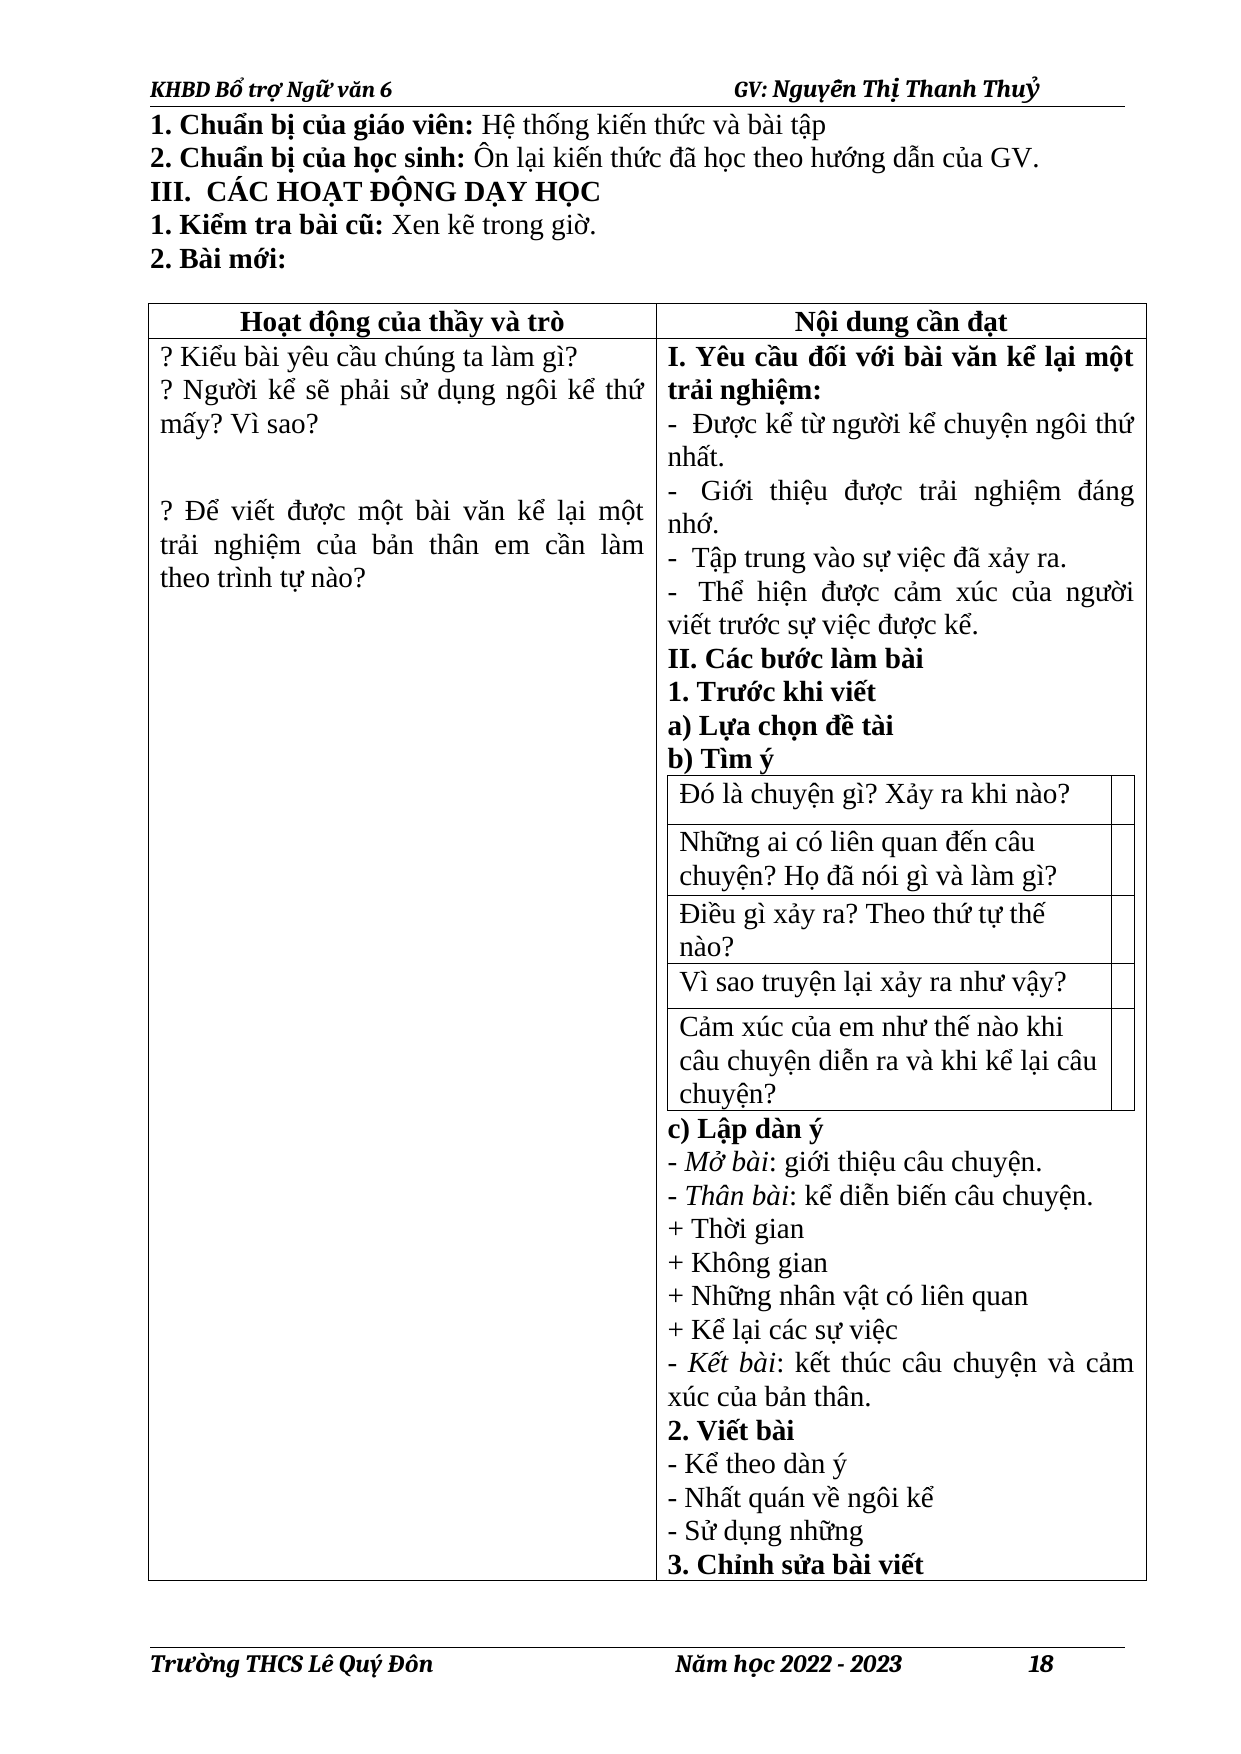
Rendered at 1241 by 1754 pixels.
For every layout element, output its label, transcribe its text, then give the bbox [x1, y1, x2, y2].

text 1. Kiểm tra bài cũ: Xen kẽ trong giờ. [150, 207, 1125, 241]
text 2. Chuẩn bị của học sinh: Ôn lại kiến thức đã học theo hướng dẫn của GV. [150, 140, 1125, 174]
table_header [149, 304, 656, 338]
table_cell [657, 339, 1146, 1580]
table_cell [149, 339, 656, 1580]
text 2. Bài mới: [150, 241, 1125, 274]
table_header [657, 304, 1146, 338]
text III. CÁC HOẠT ĐỘNG DẠY HỌC [150, 174, 1125, 207]
text 1. Chuẩn bị của giáo viên: Hệ thống kiến thức và bài tập [150, 107, 1125, 140]
